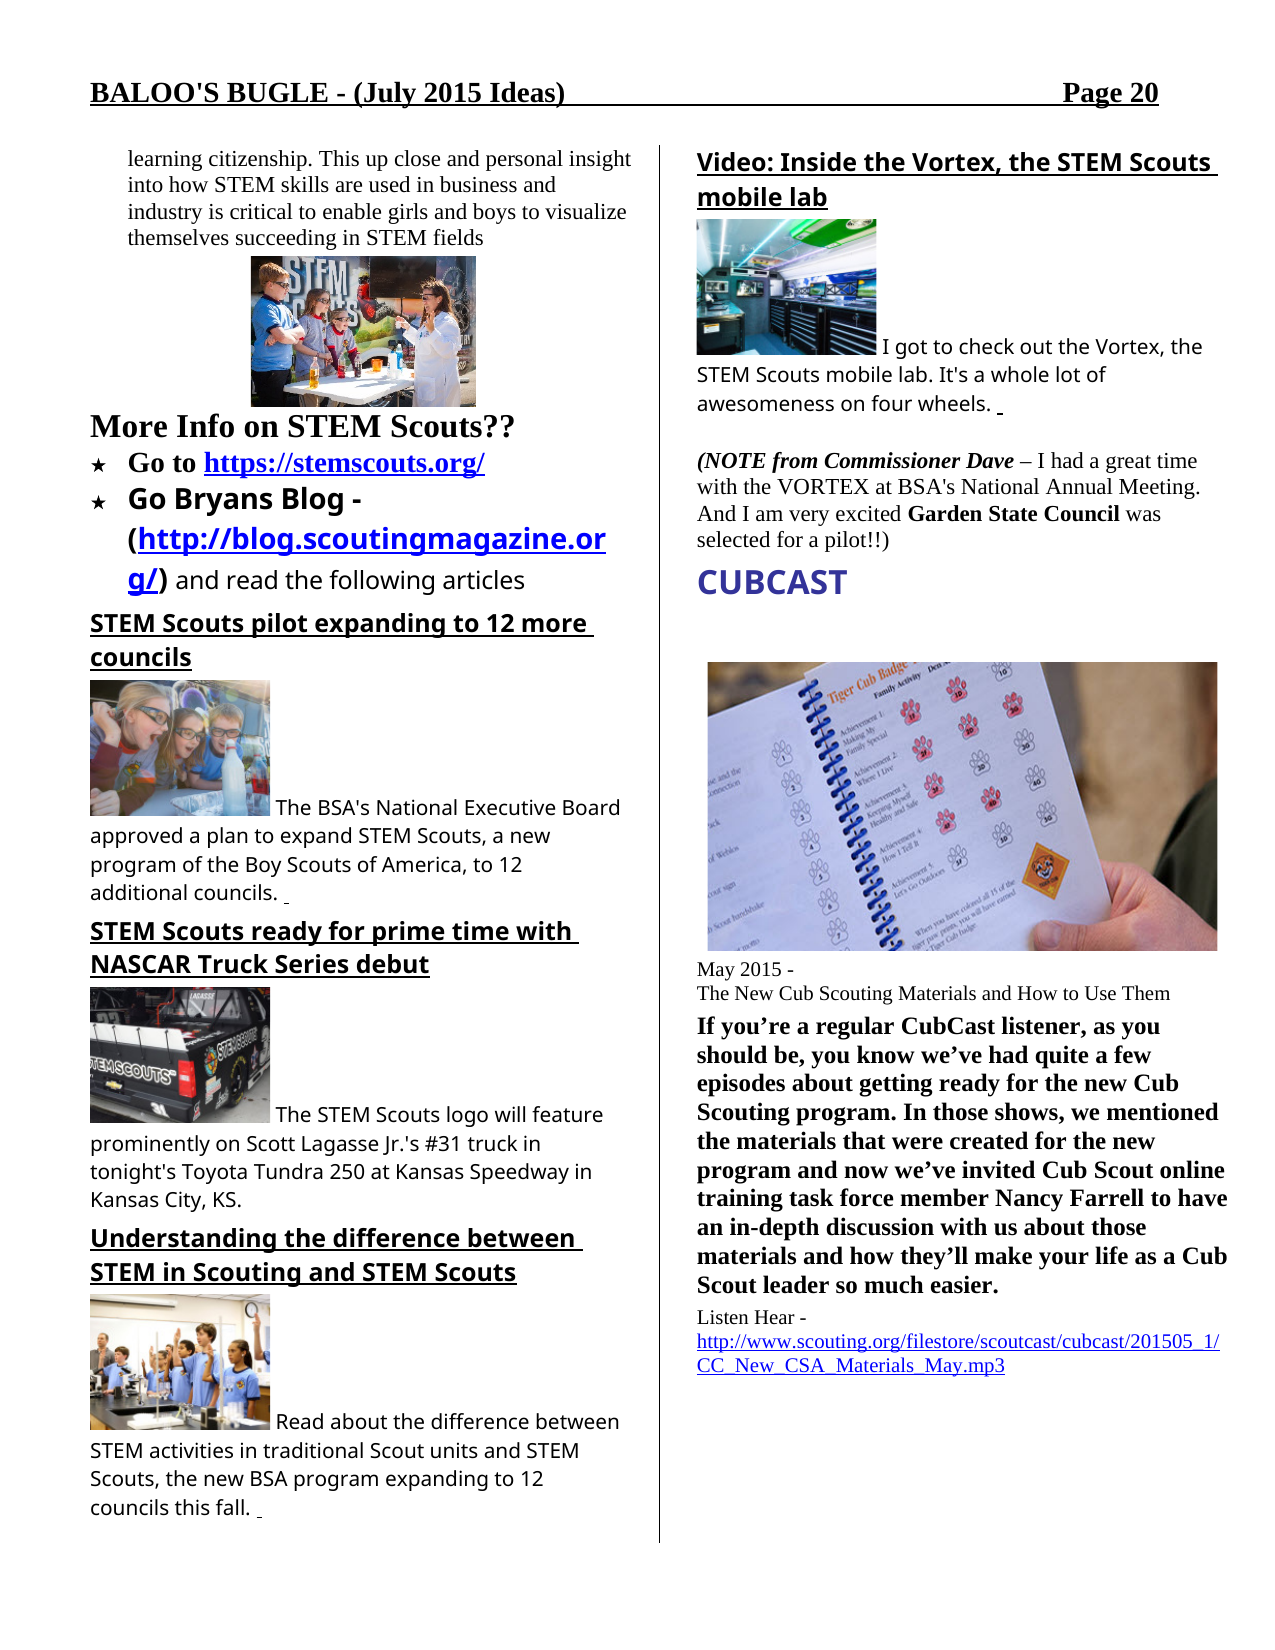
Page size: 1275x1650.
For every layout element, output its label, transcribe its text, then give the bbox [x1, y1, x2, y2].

text CUBCAST [697, 559, 1228, 604]
text May 2015 - The New Cub Scouting Materials and How to Use Them [697, 957, 1228, 1005]
text Listen Hear - http://www.scouting.org/filestore/scoutcast/cubcast/201505_1/CC_New_CSA_Materials_May.mp3 [697, 1305, 1228, 1377]
text (NOTE from Commissioner Dave – I had a great time with the VORTEX at BSA's National Annual Meeting. And I am very excited Garden State Council was selected for a pilot!!) [697, 447, 1228, 552]
text Video: Inside the Vortex, the STEM Scouts mobile lab [697, 145, 1228, 213]
picture [696, 219, 877, 355]
text Understanding the difference between STEM in Scouting and STEM Scouts [90, 1220, 622, 1288]
text I got to check out the Vortex, the STEM Scouts mobile lab. It's a whole lot of awesomeness on four wheels. [697, 219, 1228, 417]
list Go Bryans Blog -(http://blog.scoutingmagazine.org/) and read the following articles [90, 479, 622, 598]
text STEM Scouts pilot expanding to 12 more councils [90, 606, 622, 674]
picture [90, 987, 271, 1123]
text Read about the difference between STEM activities in traditional Scout units and STEM Scouts, the new BSA program expanding to 12 councils this fall. [90, 1294, 622, 1521]
picture [90, 680, 271, 816]
list Go to https://stemscouts.org/ [90, 445, 622, 479]
picture [707, 662, 1218, 951]
text If you’re a regular CubCast listener, as you should be, you know we’ve had quite a few episodes about getting ready for the new Cub Scouting program. In those shows, we mentioned the materials that were created for the new program and now we’ve invited Cub Scout online training task force member Nancy Farrell to have an in-depth discussion with us about those materials and how they’ll make your life as a Cub Scout leader so much easier. [697, 1011, 1228, 1298]
text The STEM Scouts logo will feature prominently on Scott Lagasse Jr.'s #31 truck in tonight's Toyota Tundra 250 at Kansas Speedway in Kansas City, KS. [90, 987, 622, 1214]
picture [250, 256, 476, 407]
text The BSA's National Executive Board approved a plan to expand STEM Scouts, a new program of the Boy Scouts of America, to 12 additional councils. [90, 680, 622, 907]
text STEM Scouts ready for prime time with NASCAR Truck Series debut [90, 913, 622, 981]
picture [90, 1294, 271, 1430]
text More Info on STEM Scouts?? [90, 407, 637, 445]
